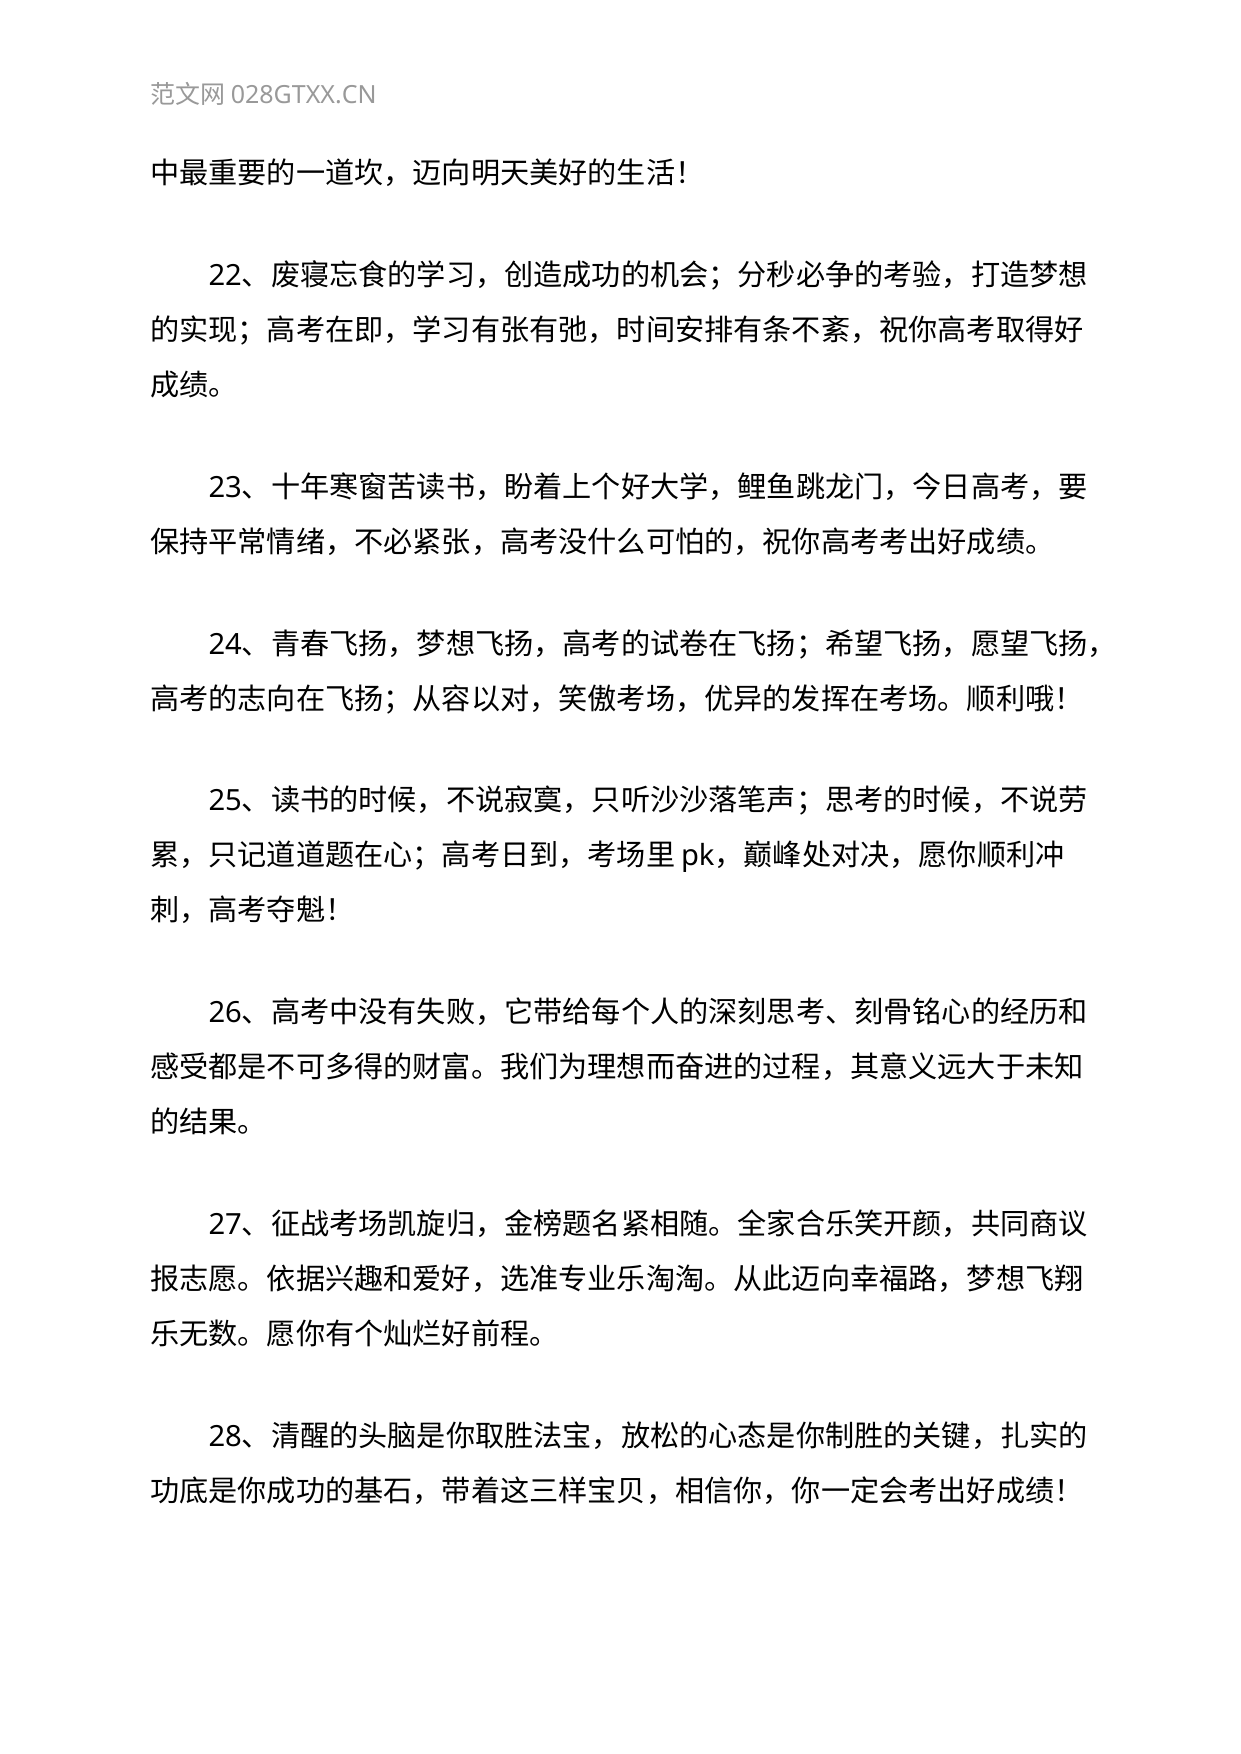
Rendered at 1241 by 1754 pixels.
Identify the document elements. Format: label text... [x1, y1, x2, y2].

text 22、废寝忘食的学习，创造成功的机会；分秒必争的考验，打造梦想的实现；高考在即，学习有张有弛，时间安排有条不紊，祝你高考取得好成绩。 [150, 252, 1090, 404]
text 28、清醒的头脑是你取胜法宝，放松的心态是你制胜的关键，扎实的功底是你成功的基石，带着这三样宝贝，相信你，你一定会考出好成绩！ [150, 1412, 1090, 1509]
text 26、高考中没有失败，它带给每个人的深刻思考、刻骨铭心的经历和感受都是不可多得的财富。我们为理想而奋进的过程，其意义远大于未知的结果。 [150, 989, 1090, 1141]
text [150, 150, 1090, 192]
text 25、读书的时候，不说寂寞，只听沙沙落笔声；思考的时候，不说劳累，只记道道题在心；高考日到，考场里pk，巅峰处对决，愿你顺利冲刺，高考夺魁！ [150, 777, 1090, 929]
text 27、征战考场凯旋归，金榜题名紧相随。全家合乐笑开颜，共同商议报志愿。依据兴趣和爱好，选准专业乐淘淘。从此迈向幸福路，梦想飞翔乐无数。愿你有个灿烂好前程。 [150, 1200, 1090, 1353]
text 23、十年寒窗苦读书，盼着上个好大学，鲤鱼跳龙门，今日高考，要保持平常情绪，不必紧张，高考没什么可怕的，祝你高考考出好成绩。 [150, 463, 1090, 561]
text 24、青春飞扬，梦想飞扬，高考的试卷在飞扬；希望飞扬，愿望飞扬，高考的志向在飞扬；从容以对，笑傲考场，优异的发挥在考场。顺利哦！ [150, 620, 1090, 717]
